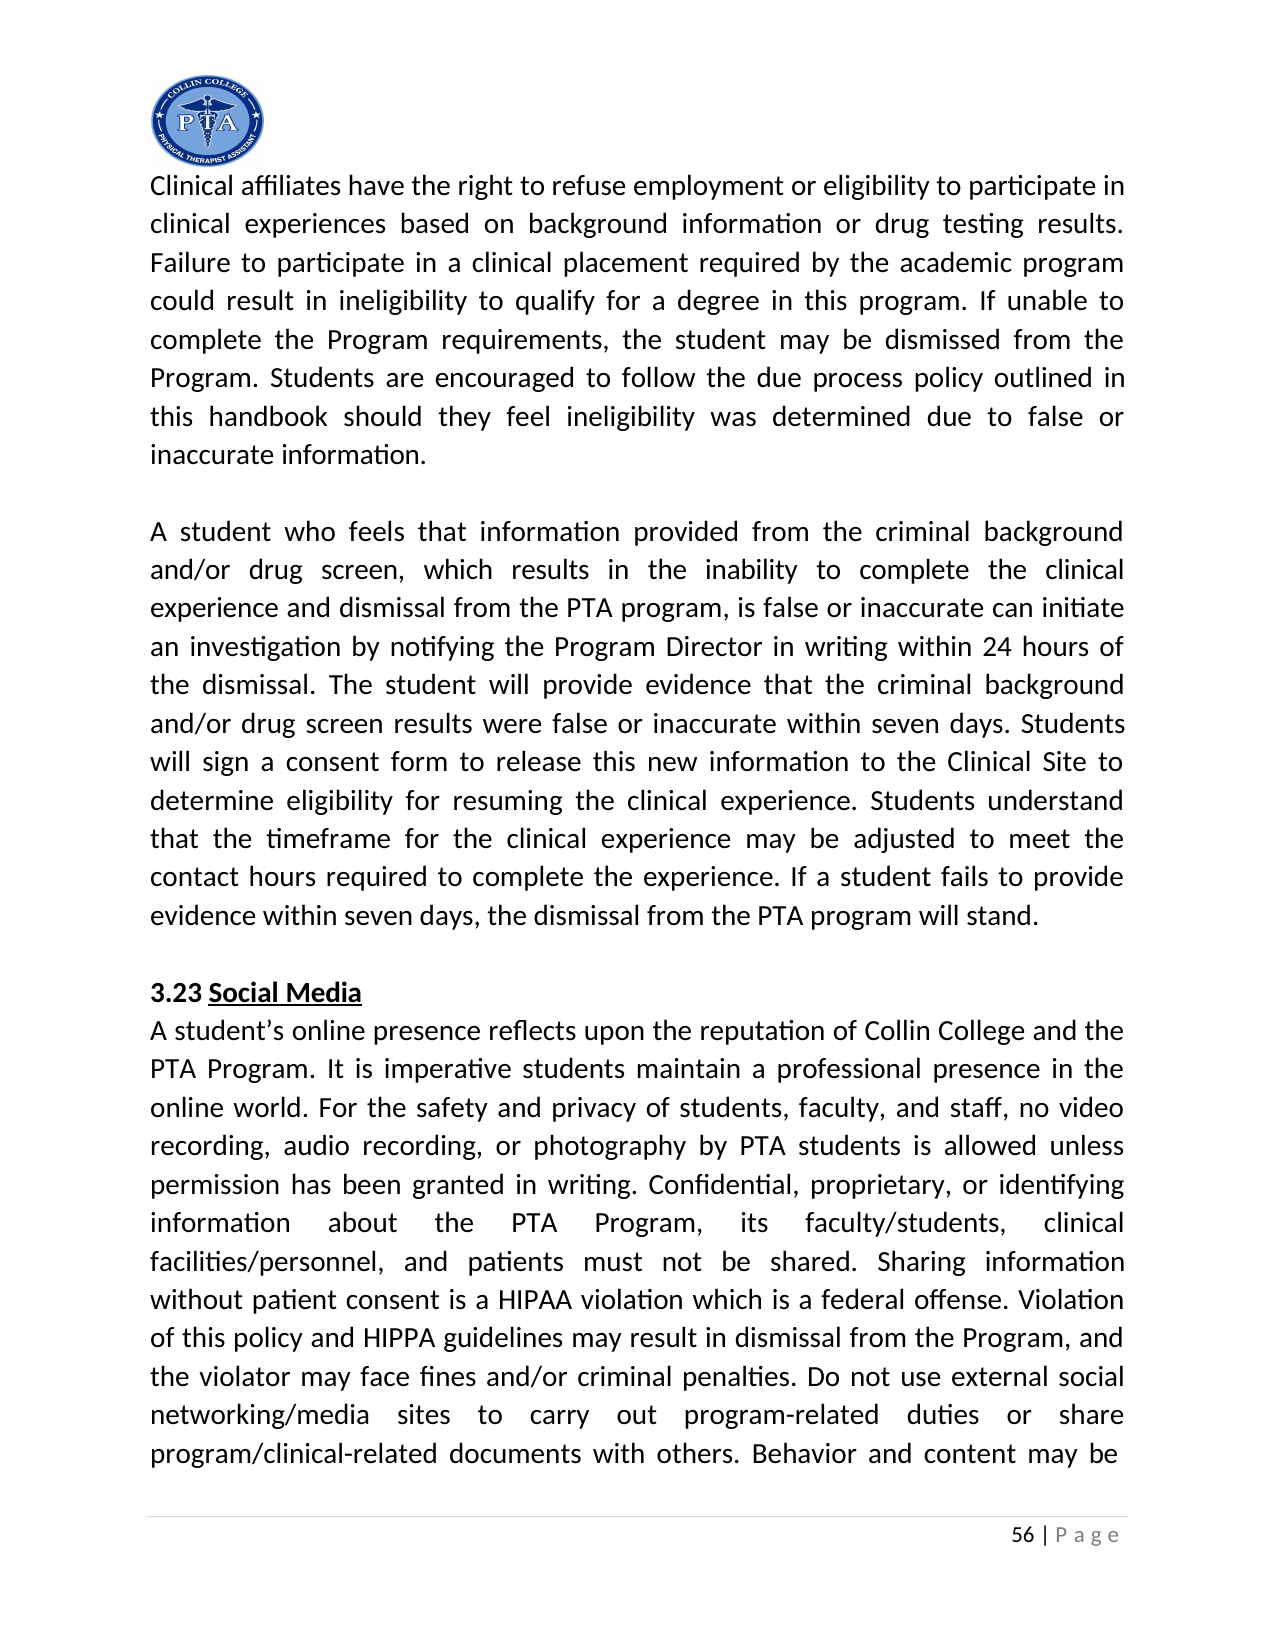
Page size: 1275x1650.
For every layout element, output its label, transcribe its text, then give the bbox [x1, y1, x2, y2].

text A student who feels that information provided from the criminal background and/or drug screen, which results in the inability to complete the clinical experience and dismissal from the PTA program, is false or inaccurate can initiate an investigation by notifying the Program Director in writing within 24 hours of the dismissal. The student will provide evidence that the criminal background and/or drug screen results were false or inaccurate within seven days. Students will sign a consent form to release this new information to the Clinical Site to determine eligibility for resuming the clinical experience. Students understand that the timeframe for the clinical experience may be adjusted to meet the contact hours required to complete the experience. If a student fails to provide evidence within seven days, the dismissal from the PTA program will stand. [150, 513, 1126, 933]
text A student’s online presence reflects upon the reputation of Collin College and the PTA Program. It is imperative students maintain a professional presence in the online world. For the safety and privacy of students, faculty, and staff, no video recording, audio recording, or photography by PTA students is allowed unless permission has been granted in writing. Confidential, proprietary, or identifying information about the PTA Program, its faculty/students, clinical facilities/personnel, and patients must not be shared. Sharing information without patient consent is a HIPAA violation which is a federal offense. Violation of this policy and HIPPA guidelines may result in dismissal from the Program, and the violator may face fines and/or criminal penalties. Do not use external social networking/media sites to carry out program-related duties or share program/clinical-related documents with others. Behavior and content may be [150, 1012, 1126, 1471]
subtitle Social Media [150, 974, 1167, 1009]
picture [150, 75, 264, 167]
text Clinical affiliates have the right to refuse employment or eligibility to participate in clinical experiences based on background information or drug testing results. Failure to participate in a clinical placement required by the academic program could result in ineligibility to qualify for a degree in this program. If unable to complete the Program requirements, the student may be dismissed from the Program. Students are encouraged to follow the due process policy outlined in this handbook should they feel ineligibility was determined due to false or inaccurate information. [150, 167, 1126, 472]
